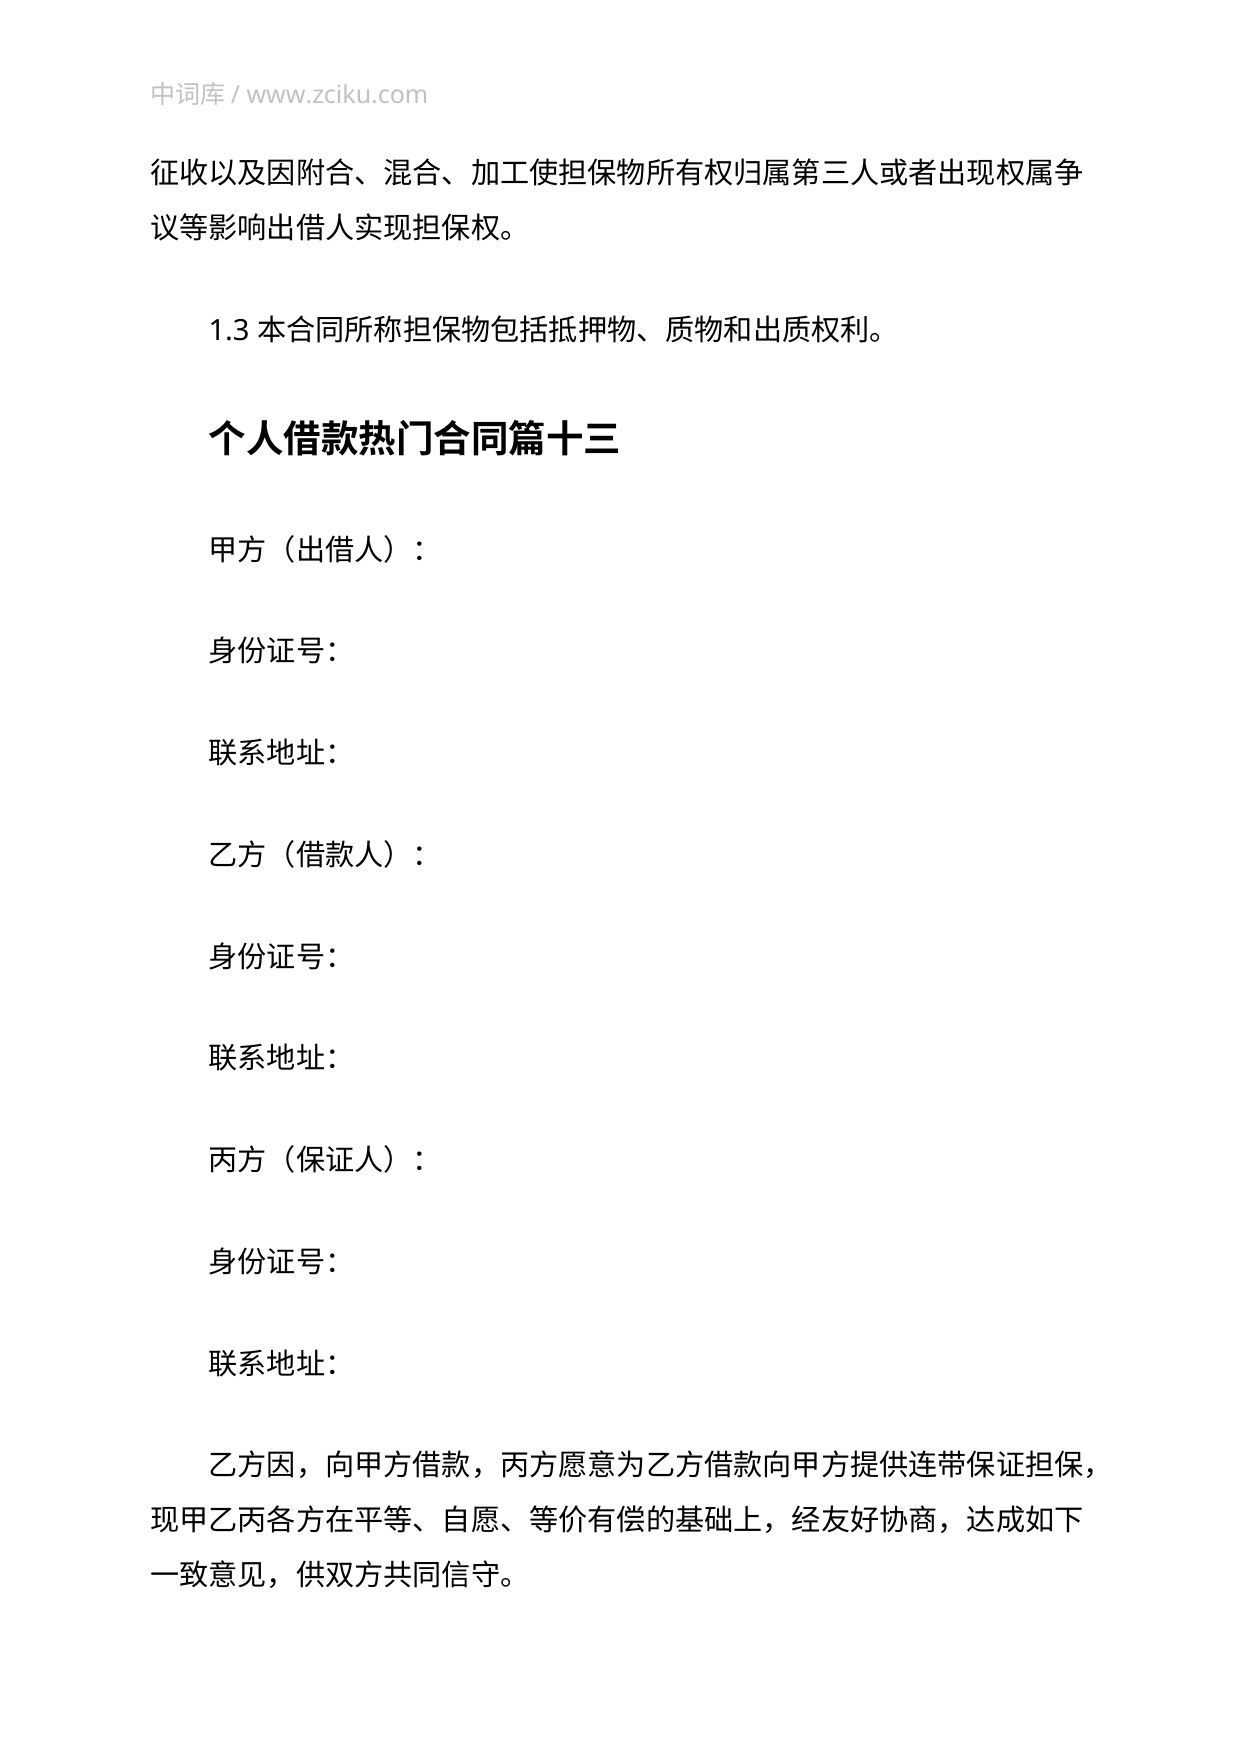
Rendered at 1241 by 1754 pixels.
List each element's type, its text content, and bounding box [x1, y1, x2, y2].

text 丙方（保证人）： [150, 1137, 1090, 1179]
text 甲方（出借人）： [150, 526, 1090, 568]
text 身份证号： [150, 1238, 1090, 1281]
text 身份证号： [150, 933, 1090, 975]
text 联系地址： [150, 1035, 1090, 1077]
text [150, 150, 1090, 247]
text 联系地址： [150, 729, 1090, 772]
text 个人借款热门合同篇十三 [150, 409, 1090, 463]
text 身份证号： [150, 628, 1090, 670]
text 1.3 本合同所称担保物包括抵押物、质物和出质权利。 [150, 307, 1090, 349]
text 乙方（借款人）： [150, 831, 1090, 874]
text 联系地址： [150, 1340, 1090, 1382]
text 乙方因，向甲方借款，丙方愿意为乙方借款向甲方提供连带保证担保，现甲乙丙各方在平等、自愿、等价有偿的基础上，经友好协商，达成如下一致意见，供双方共同信守。 [150, 1442, 1090, 1594]
